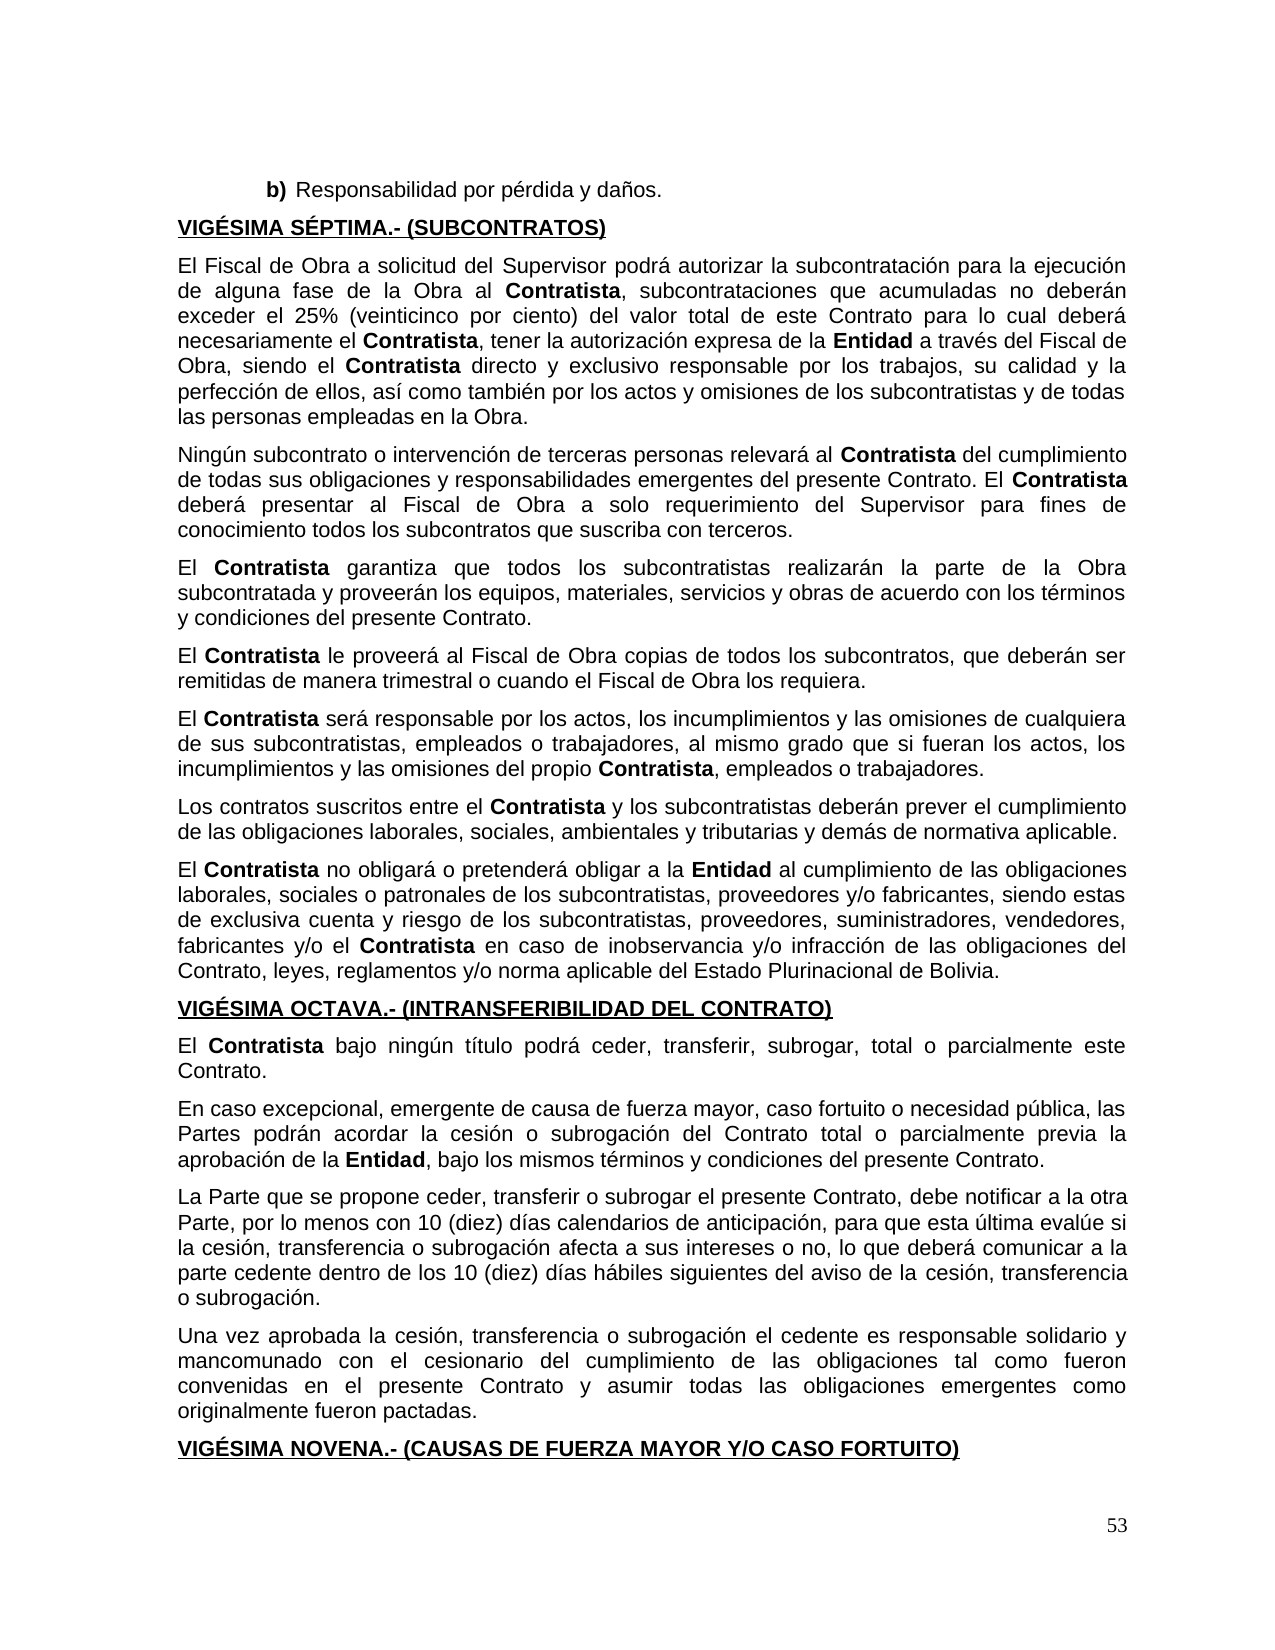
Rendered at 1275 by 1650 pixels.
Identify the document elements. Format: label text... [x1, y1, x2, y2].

text VIGÉSIMA SÉPTIMA.- (SUBCONTRATOS) [177, 215, 1127, 240]
text Ningún subcontrato o intervención de terceras personas relevará al Contratista del cumplimiento de todas sus obligaciones y responsabilidades emergentes del presente Contrato. El Contratista deberá presentar al Fiscal de Obra a solo requerimiento del Supervisor para fines de conocimiento todos los subcontratos que suscriba con terceros. [177, 442, 1127, 542]
text En caso excepcional, emergente de causa de fuerza mayor, caso fortuito o necesidad pública, las Partes podrán acordar la cesión o subrogación del Contrato total o parcialmente previa la aprobación de la Entidad, bajo los mismos términos y condiciones del presente Contrato. [177, 1096, 1127, 1172]
text Una vez aprobada la cesión, transferencia o subrogación el cedente es responsable solidario y mancomunado con el cesionario del cumplimiento de las obligaciones tal como fueron convenidas en el presente Contrato y asumir todas las obligaciones emergentes como originalmente fueron pactadas. [177, 1323, 1127, 1424]
text La Parte que se propone ceder, transferir o subrogar el presente Contrato, debe notificar a la otra Parte, por lo menos con 10 (diez) días calendarios de anticipación, para que esta última evalúe si la cesión, transferencia o subrogación afecta a sus intereses o no, lo que deberá comunicar a la parte cedente dentro de los 10 (diez) días hábiles siguientes del aviso de la cesión, transferencia o subrogación. [177, 1184, 1128, 1310]
text El Contratista no obligará o pretenderá obligar a la Entidad al cumplimiento de las obligaciones laborales, sociales o patronales de los subcontratistas, proveedores y/o fabricantes, siendo estas de exclusiva cuenta y riesgo de los subcontratistas, proveedores, suministradores, vendedores, fabricantes y/o el Contratista en caso de inobservancia y/o infracción de las obligaciones del Contrato, leyes, reglamentos y/o norma aplicable del Estado Plurinacional de Bolivia. [177, 857, 1127, 983]
text Los contratos suscritos entre el Contratista y los subcontratistas deberán prever el cumplimiento de las obligaciones laborales, sociales, ambientales y tributarias y demás de normativa aplicable. [177, 794, 1127, 844]
list Responsabilidad por pérdida y daños. [266, 177, 1128, 202]
text El Contratista garantiza que todos los subcontratistas realizarán la parte de la Obra subcontratada y proveerán los equipos, materiales, servicios y obras de acuerdo con los términos y condiciones del presente Contrato. [177, 555, 1127, 631]
text El Contratista le proveerá al Fiscal de Obra copias de todos los subcontratos, que deberán ser remitidas de manera trimestral o cuando el Fiscal de Obra los requiera. [177, 643, 1127, 693]
text VIGÉSIMA OCTAVA.- (INTRANSFERIBILIDAD DEL CONTRATO) [177, 996, 1127, 1021]
text El Contratista será responsable por los actos, los incumplimientos y las omisiones de cualquiera de sus subcontratistas, empleados o trabajadores, al mismo grado que si fueran los actos, los incumplimientos y las omisiones del propio Contratista, empleados o trabajadores. [177, 706, 1127, 782]
text El Contratista bajo ningún título podrá ceder, transferir, subrogar, total o parcialmente este Contrato. [177, 1033, 1127, 1084]
text El Fiscal de Obra a solicitud del Supervisor podrá autorizar la subcontratación para la ejecución de alguna fase de la Obra al Contratista, subcontrataciones que acumuladas no deberán exceder el 25% (veinticinco por ciento) del valor total de este Contrato para lo cual deberá necesariamente el Contratista, tener la autorización expresa de la Entidad a través del Fiscal de Obra, siendo el Contratista directo y exclusivo responsable por los trabajos, su calidad y la perfección de ellos, así como también por los actos y omisiones de los subcontratistas y de todas las personas empleadas en la Obra. [177, 253, 1127, 429]
text VIGÉSIMA NOVENA.- (CAUSAS DE FUERZA MAYOR Y/O CASO FORTUITO) [177, 1436, 1127, 1461]
